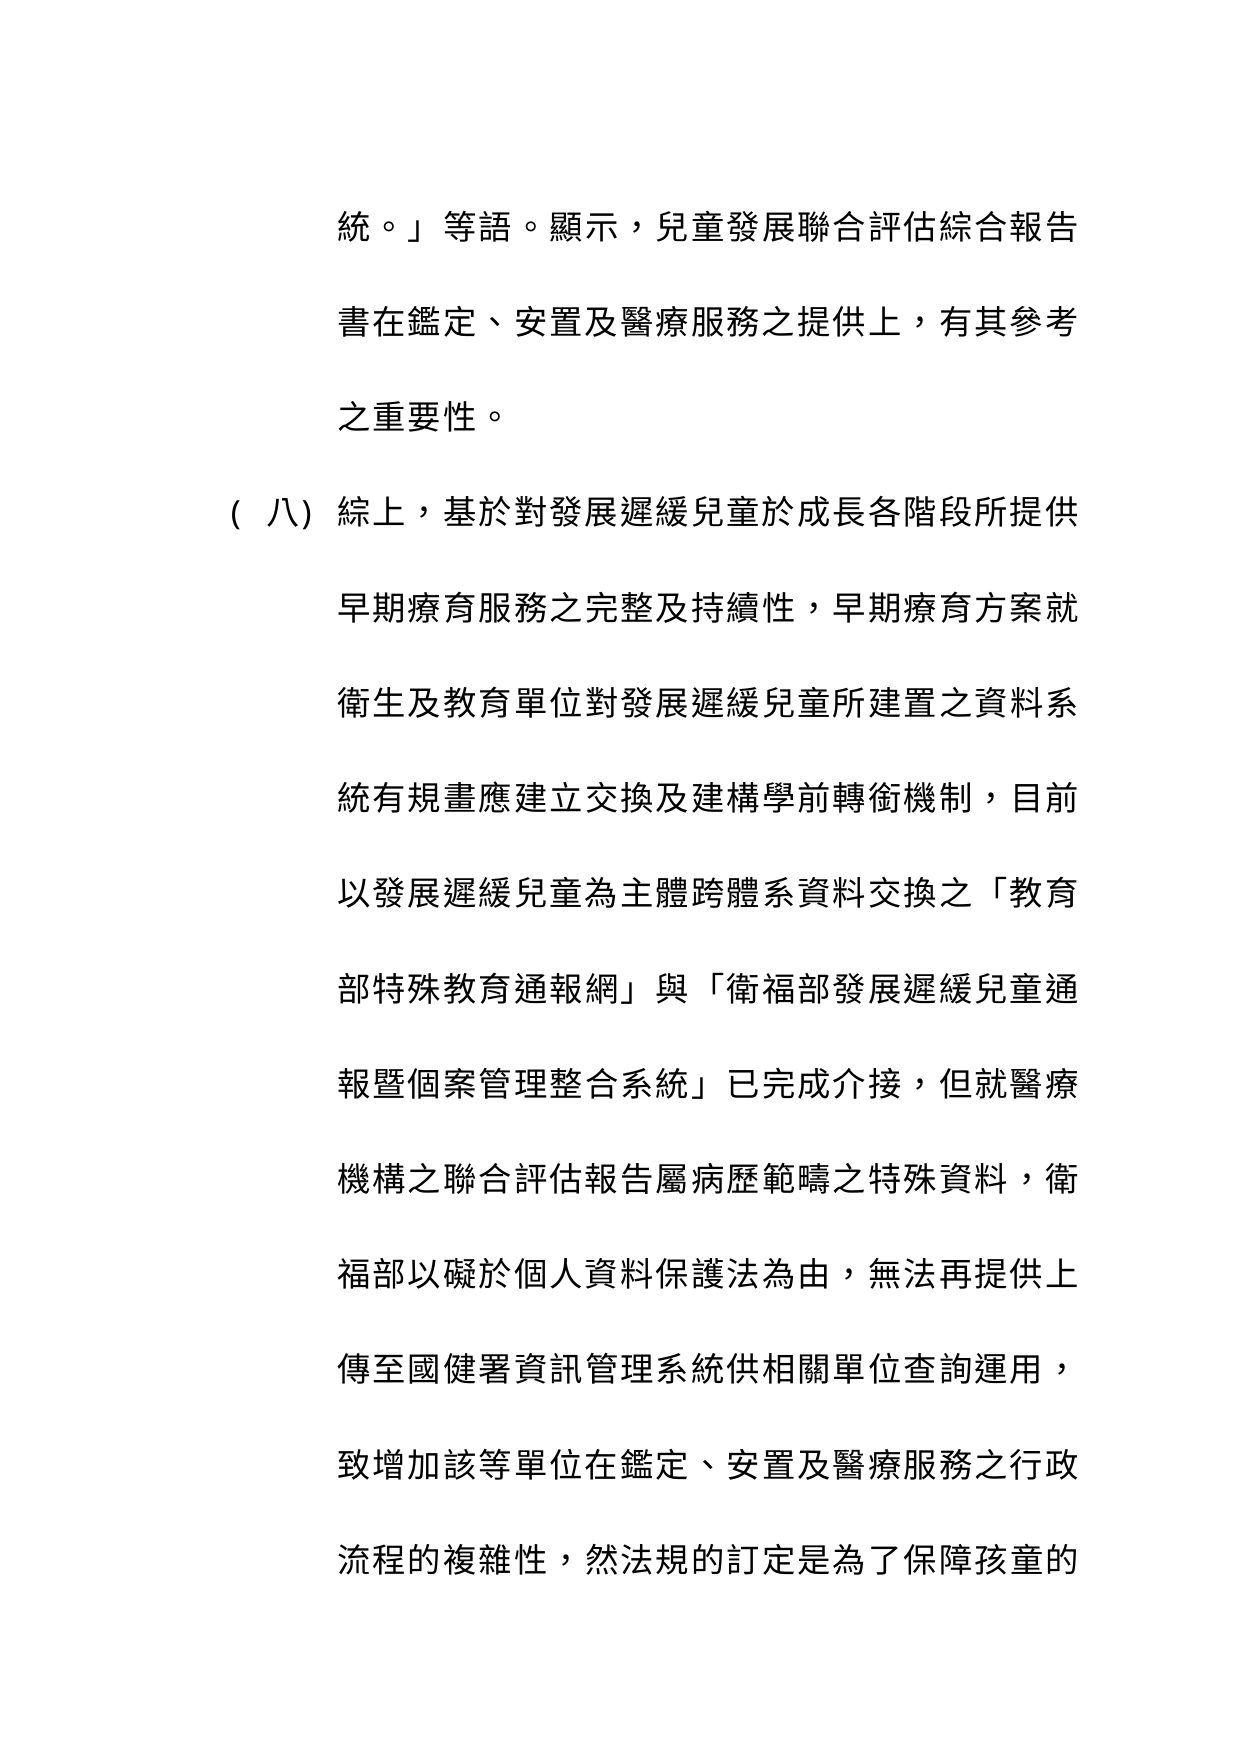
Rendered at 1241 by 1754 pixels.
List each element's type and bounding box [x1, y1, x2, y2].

subtitle [231, 463, 1081, 1605]
subtitle [231, 177, 1081, 463]
